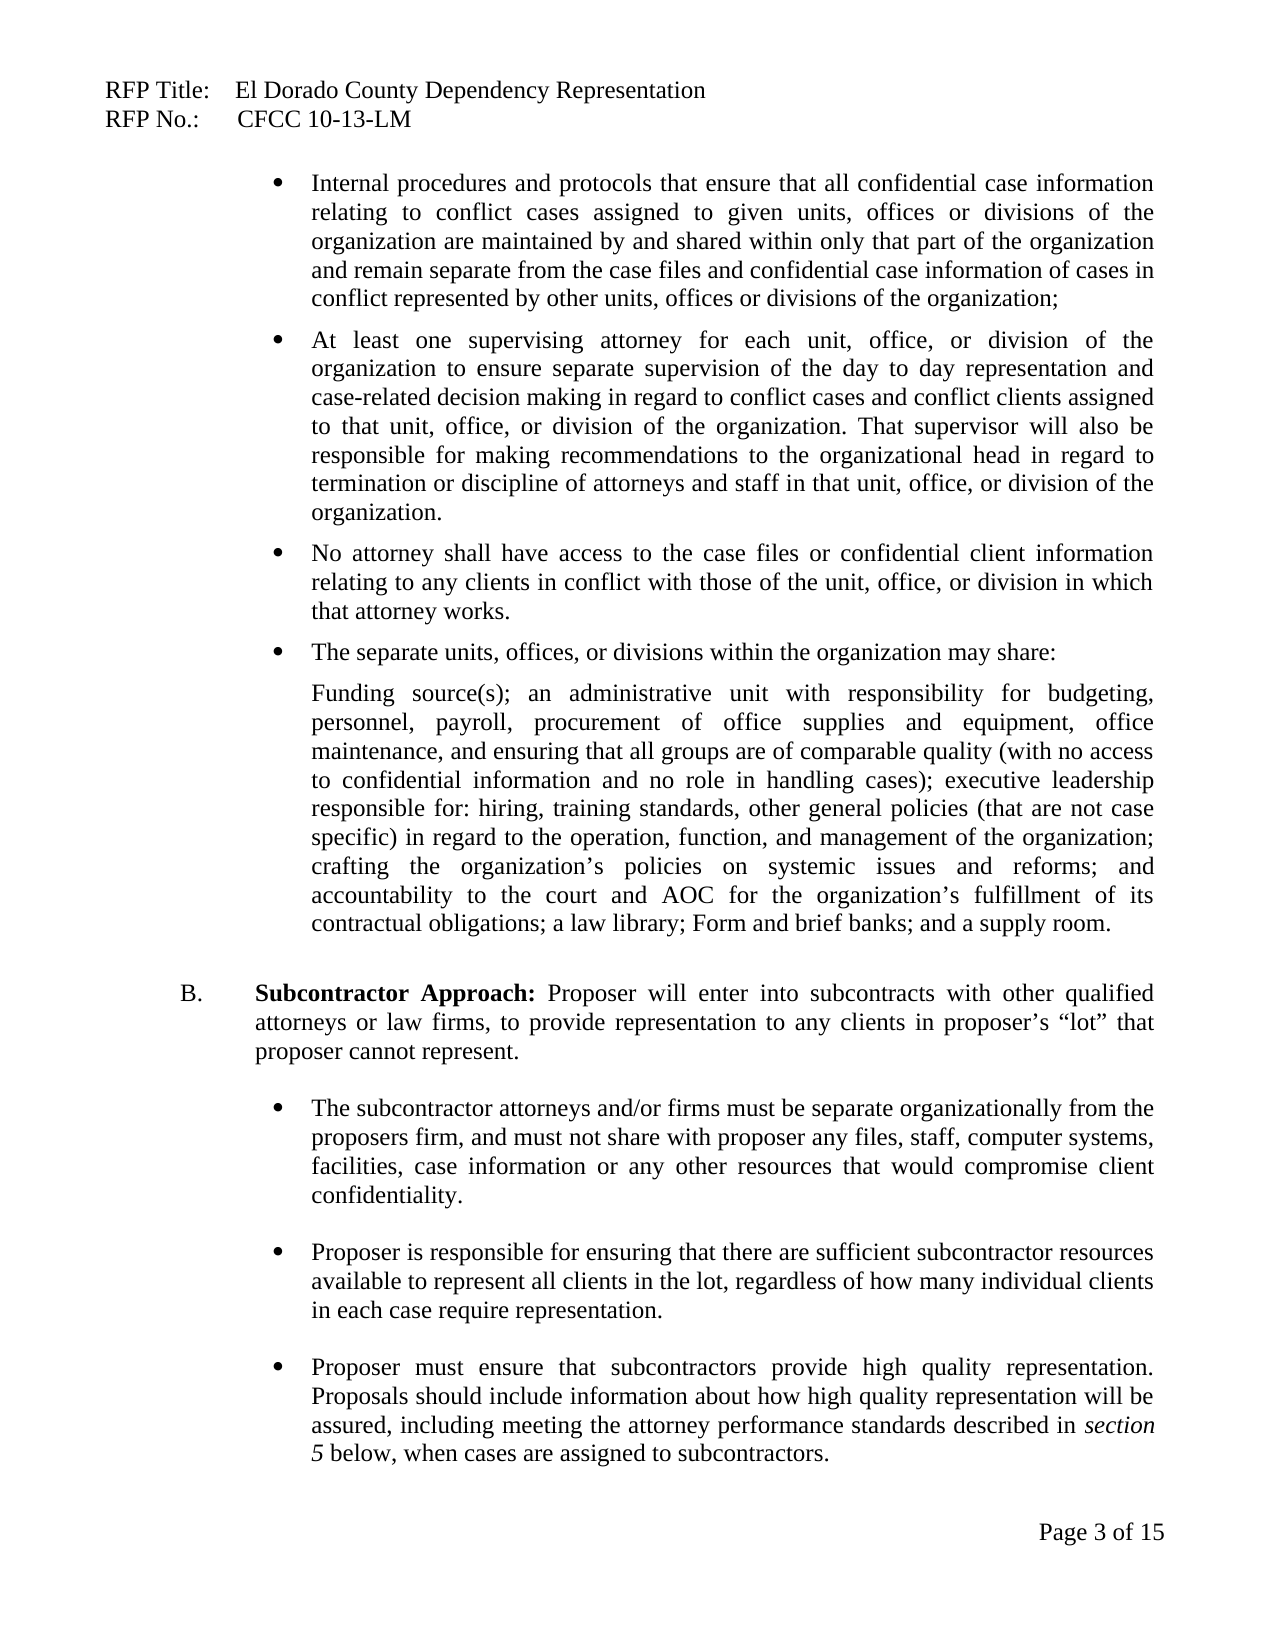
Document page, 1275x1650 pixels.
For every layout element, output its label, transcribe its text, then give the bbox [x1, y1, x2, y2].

list At least one supervising attorney for each unit, office, or division of the organization to ensure separate supervision of the day to day representation and case-related decision making in regard to conflict cases and conflict clients assigned to that unit, office, or division of the organization. That supervisor will also be responsible for making recommendations to the organizational head in regard to termination or discipline of attorneys and staff in that unit, office, or division of the organization. [274, 325, 1155, 526]
list Internal procedures and protocols that ensure that all confidential case information relating to conflict cases assigned to given units, offices or divisions of the organization are maintained by and shared within only that part of the organization and remain separate from the case files and confidential case information of cases in conflict represented by other units, offices or divisions of the organization; [274, 168, 1155, 312]
list The separate units, offices, or divisions within the organization may share: [274, 637, 1155, 666]
list Funding source(s); an administrative unit with responsibility for budgeting, personnel, payroll, procurement of office supplies and equipment, office maintenance, and ensuring that all groups are of comparable quality (with no access to confidential information and no role in handling cases); executive leadership responsible for: hiring, training standards, other general policies (that are not case specific) in regard to the operation, function, and management of the organization; crafting the organization’s policies on systemic issues and reforms; and accountability to the court and AOC for the organization’s fulfillment of its contractual obligations; a law library; Form and brief banks; and a supply room. [311, 678, 1155, 937]
list Proposer is responsible for ensuring that there are sufficient subcontractor resources available to represent all clients in the lot, regardless of how many individual clients in each case require representation. [274, 1237, 1155, 1323]
list The subcontractor attorneys and/or firms must be separate organizationally from the proposers firm, and must not share with proposer any files, staff, computer systems, facilities, case information or any other resources that would compromise client confidentiality. [274, 1093, 1155, 1208]
list Proposer must ensure that subcontractors provide high quality representation. Proposals should include information about how high quality representation will be assured, including meeting the attorney performance standards described in section 5 below, when cases are assigned to subcontractors. [274, 1352, 1155, 1467]
list Subcontractor Approach: Proposer will enter into subcontracts with other qualified attorneys or law firms, to provide representation to any clients in proposer’s “lot” that proposer cannot represent. [180, 978, 1155, 1065]
list No attorney shall have access to the case files or confidential client information relating to any clients in conflict with those of the unit, office, or division in which that attorney works. [274, 538, 1155, 625]
